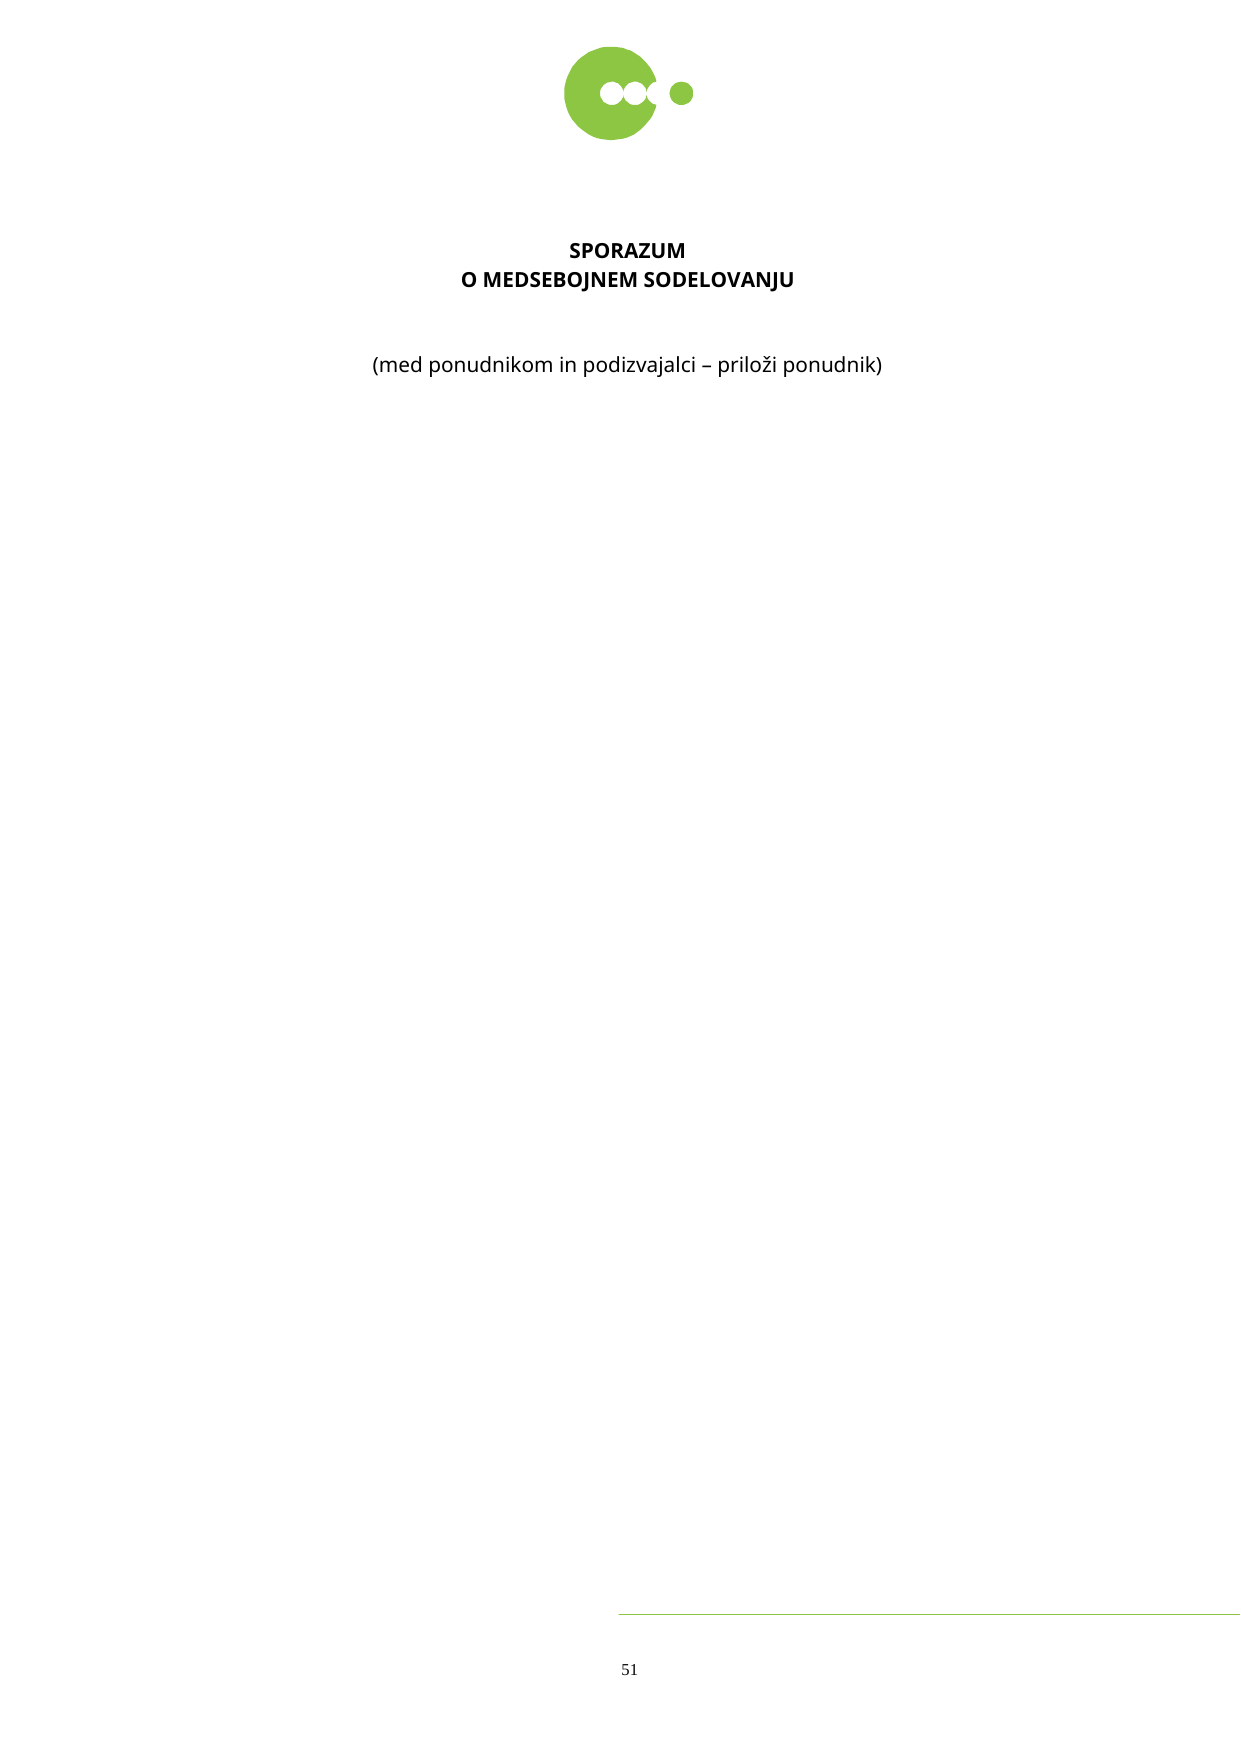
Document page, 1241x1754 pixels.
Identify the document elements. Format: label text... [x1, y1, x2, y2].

text (med ponudnikom in podizvajalci – priloži ponudnik) [133, 350, 1122, 379]
text SPORAZUM [133, 237, 1122, 265]
text O MEDSEBOJNEM SODELOVANJU [133, 265, 1122, 293]
